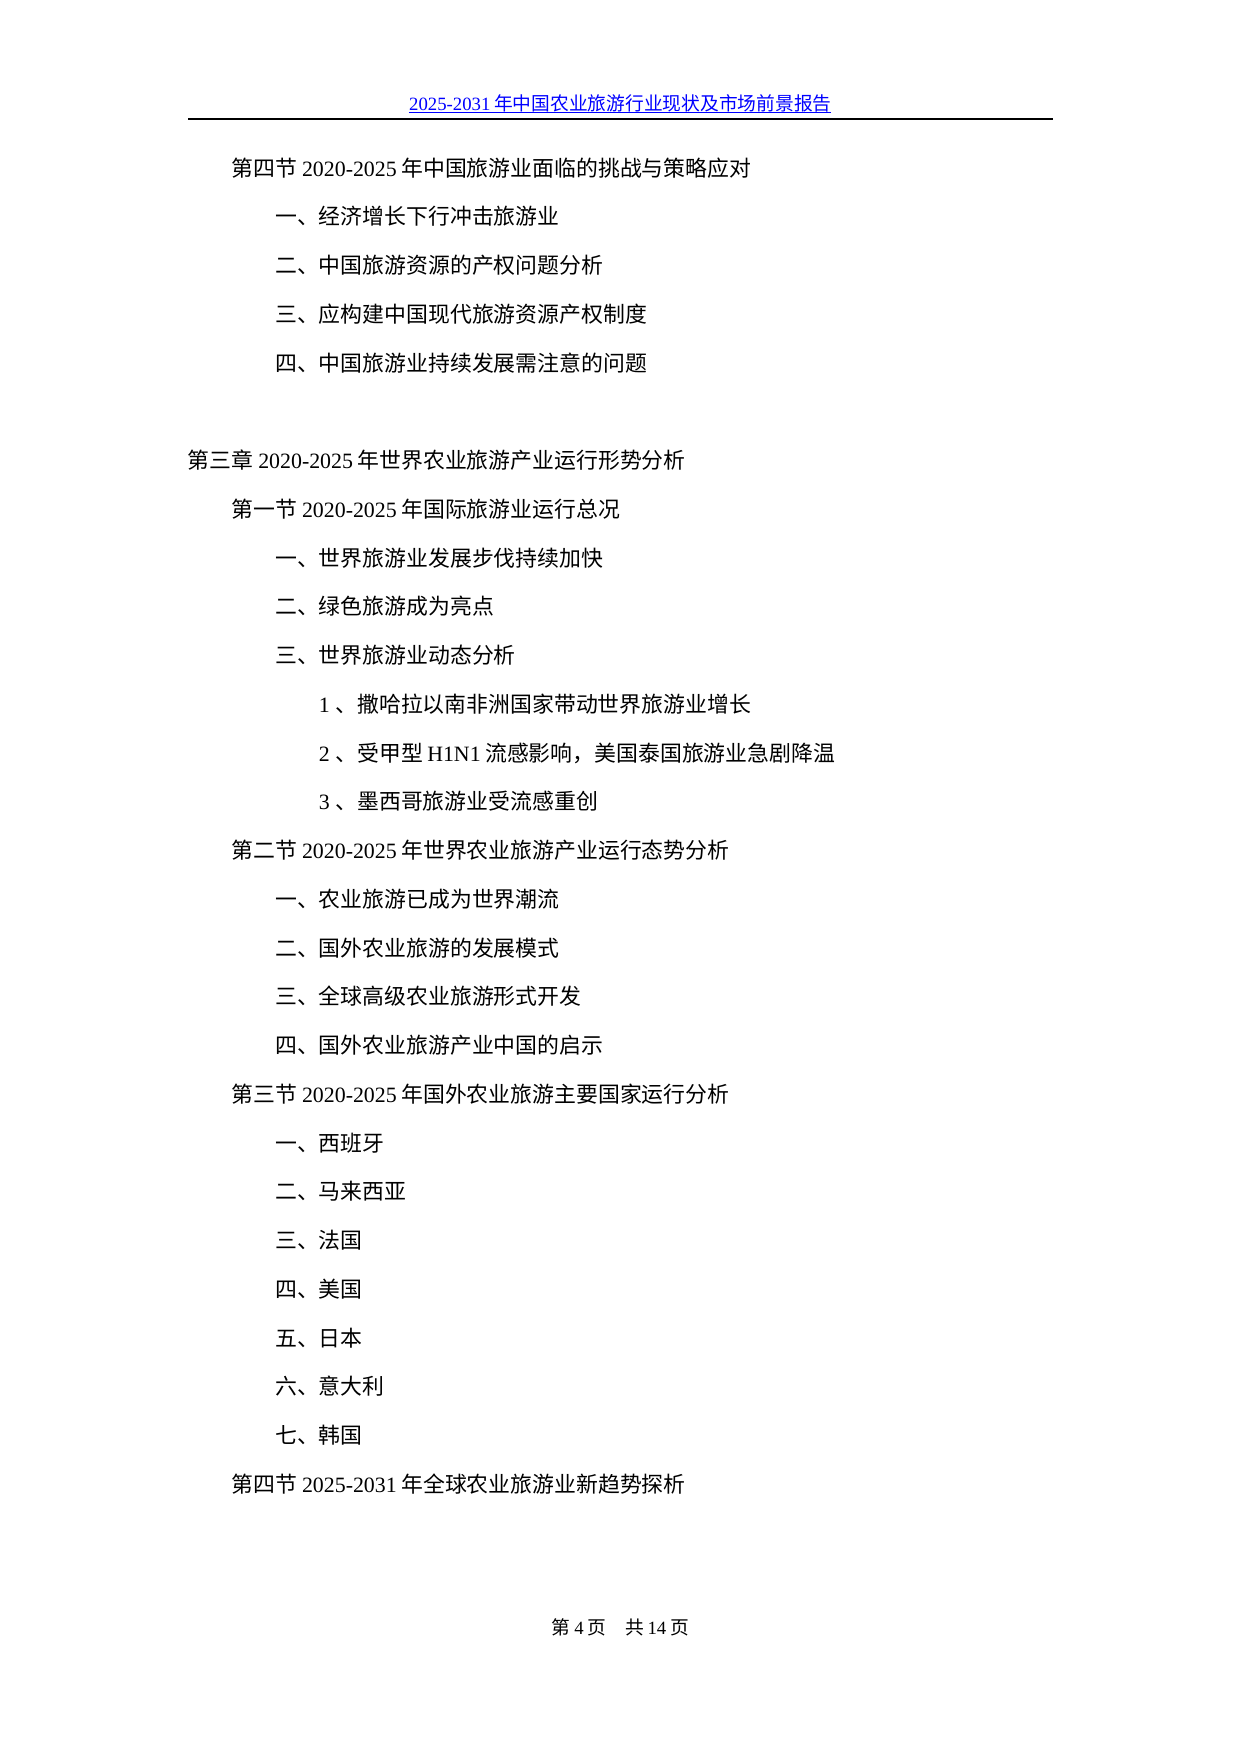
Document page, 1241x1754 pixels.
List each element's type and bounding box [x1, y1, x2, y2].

text [187, 150, 1053, 1499]
